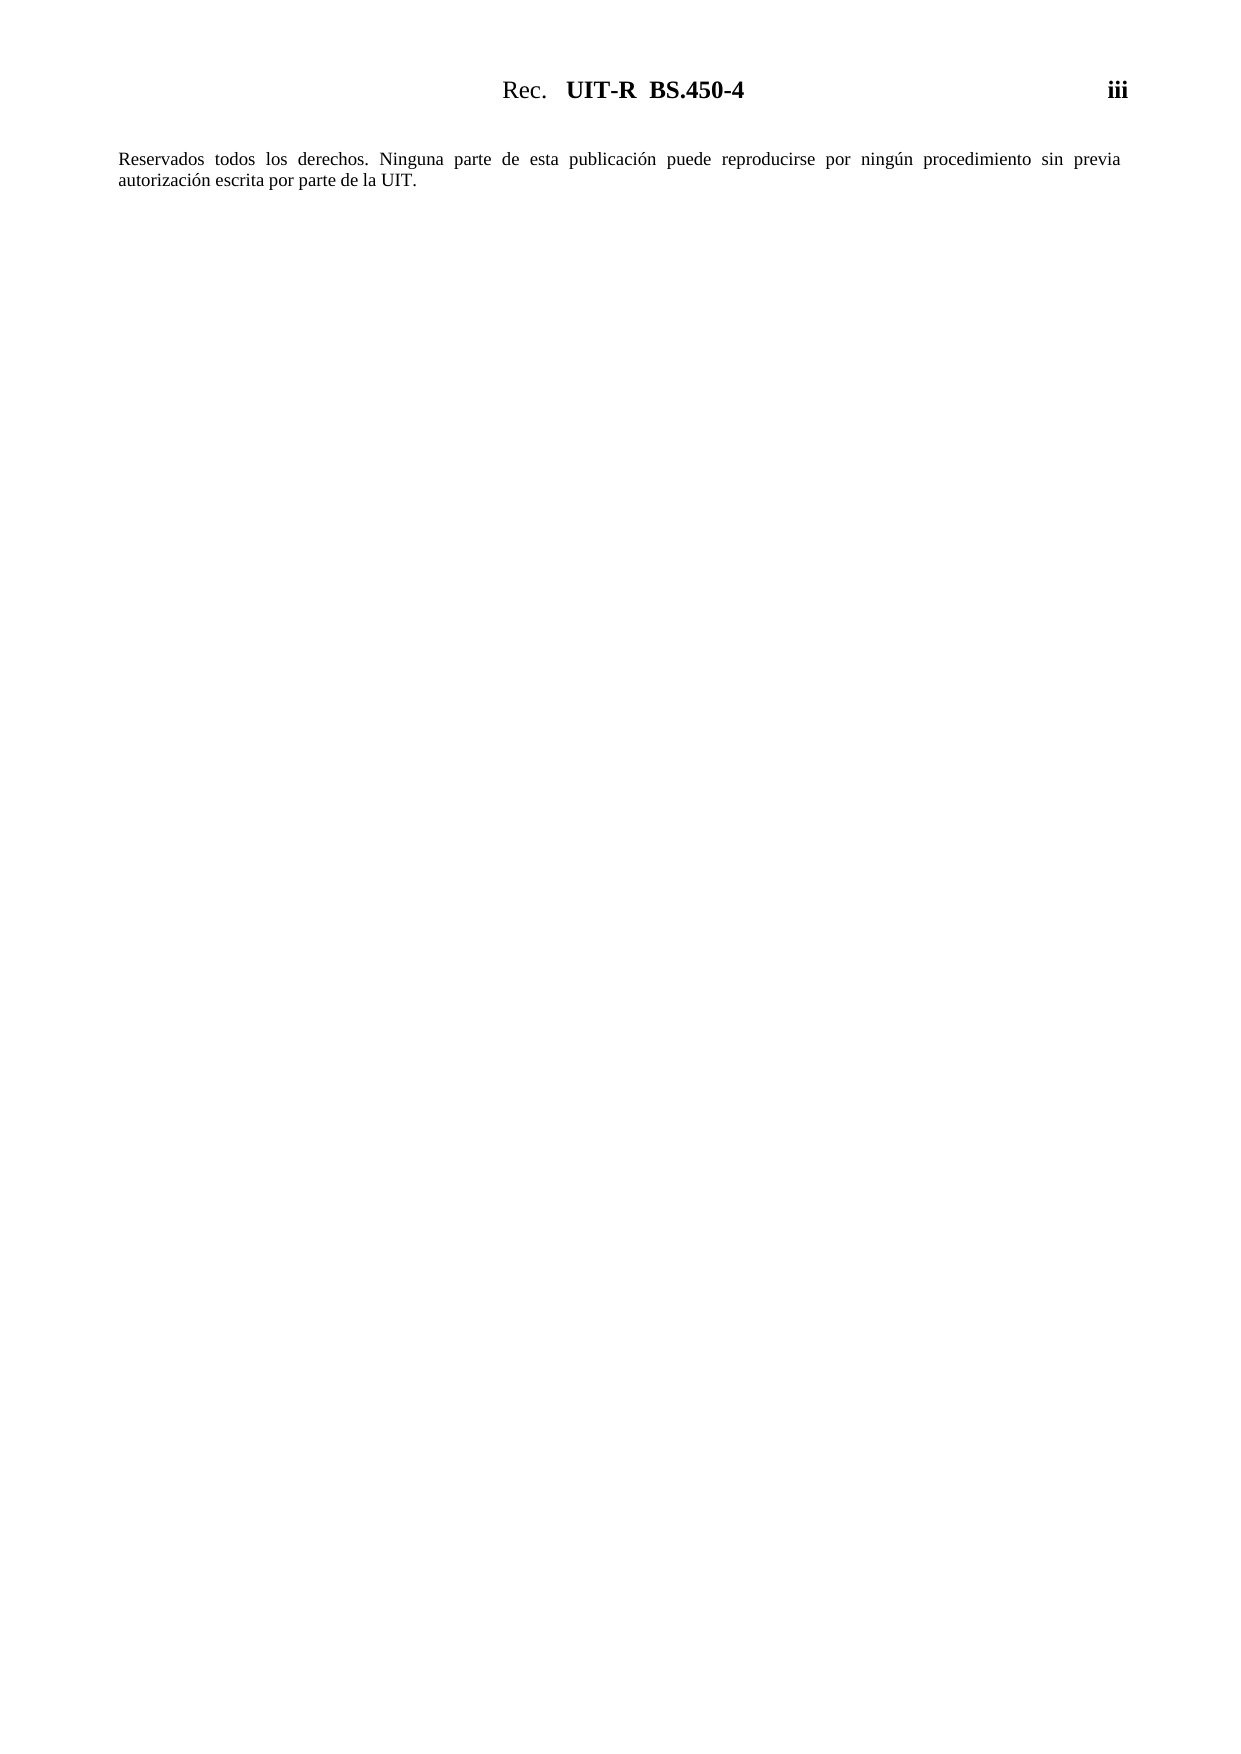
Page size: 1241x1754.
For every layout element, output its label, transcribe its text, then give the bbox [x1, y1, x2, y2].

text Reservados todos los derechos. Ninguna parte de esta publicación puede reproducirse por ningún procedimiento sin previa autorización escrita por parte de la UIT. [118, 148, 1122, 191]
